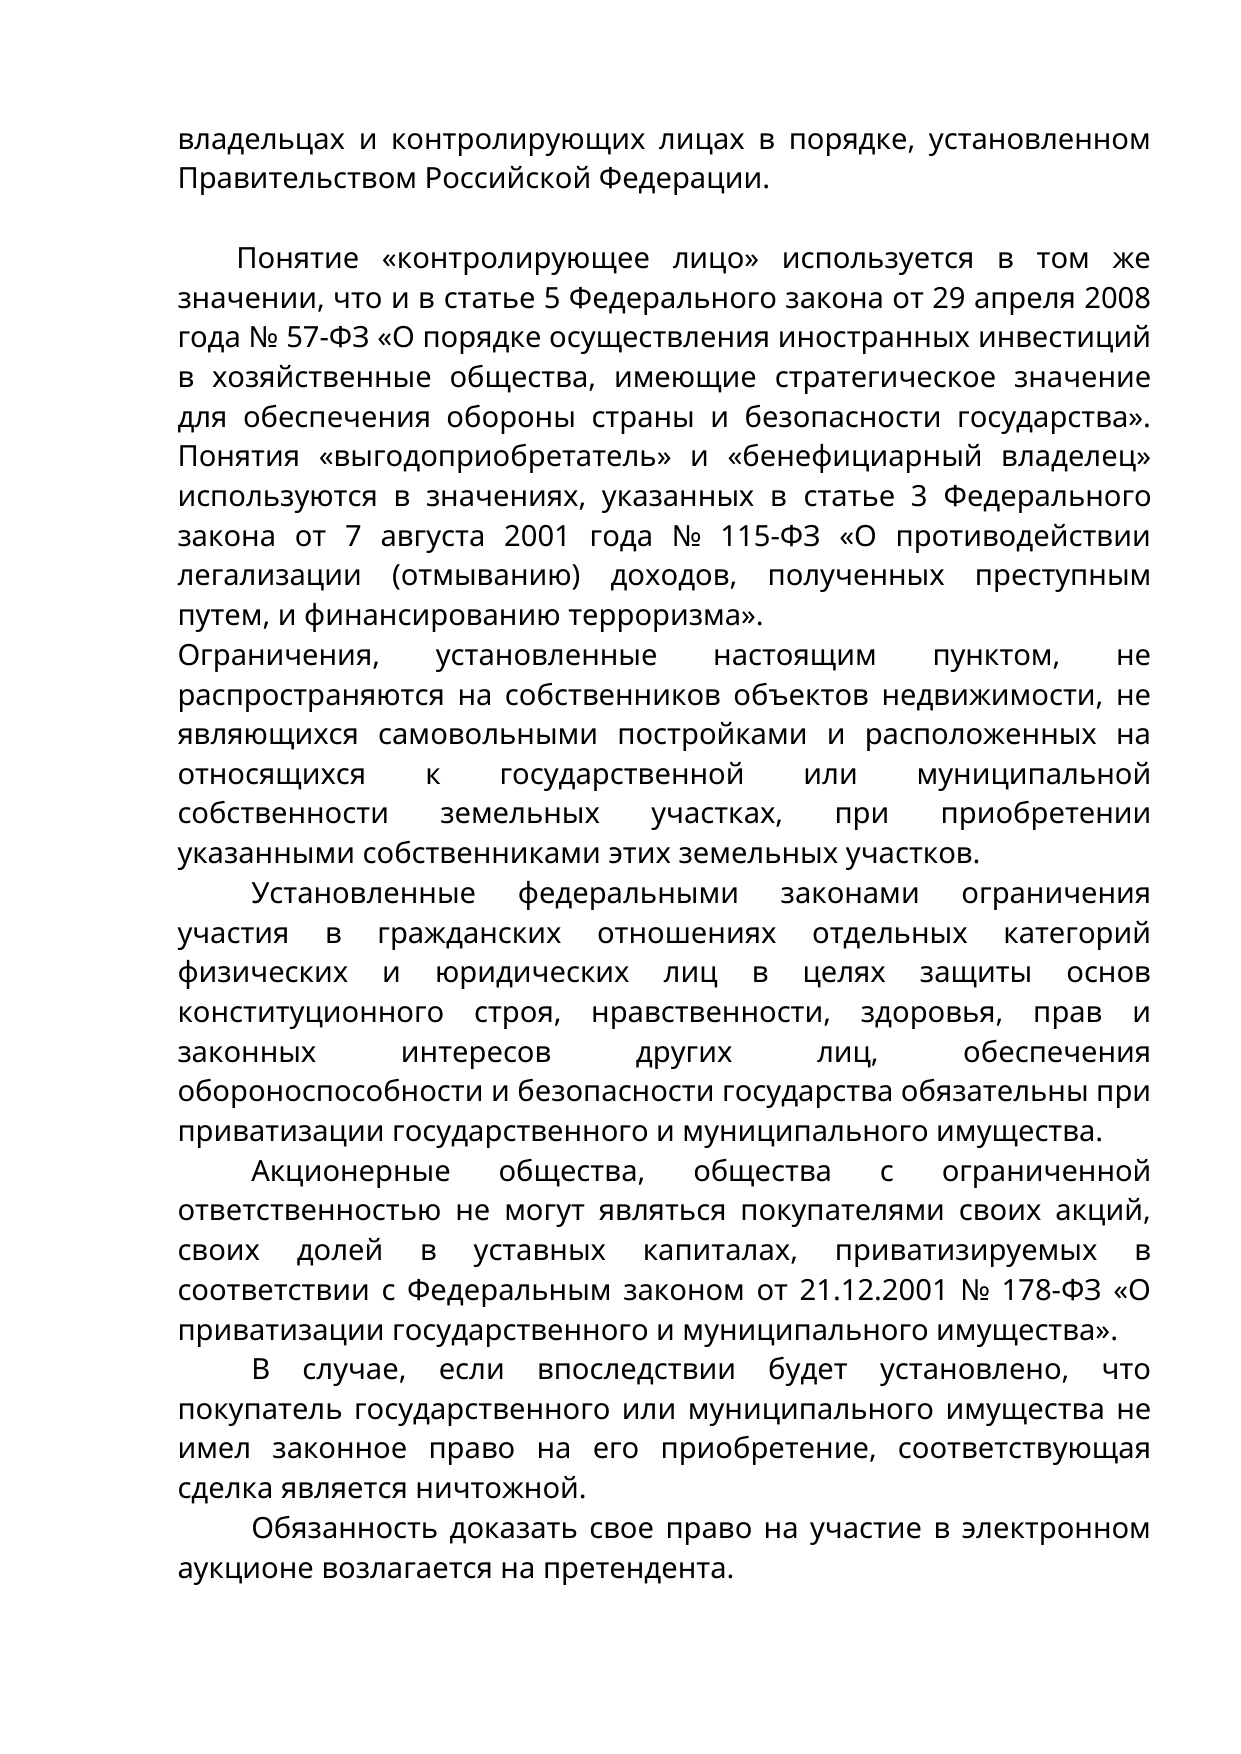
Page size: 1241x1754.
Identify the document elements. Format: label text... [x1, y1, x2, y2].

text Акционерные общества, общества с ограниченной ответственностью не могут являться покупателями своих акций, своих долей в уставных капиталах, приватизируемых в соответствии с Федеральным законом от 21.12.2001 № 178-ФЗ «О приватизации государственного и муниципального имущества». [177, 1150, 1152, 1348]
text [177, 118, 1152, 197]
text Ограничения, установленные настоящим пунктом, не распространяются на собственников объектов недвижимости, не являющихся самовольными постройками и расположенных на относящихся к государственной или муниципальной собственности земельных участках, при приобретении указанными собственниками этих земельных участков. [177, 634, 1152, 872]
text Понятие «контролирующее лицо» используется в том же значении, что и в статье 5 Федерального закона от 29 апреля 2008 года № 57-ФЗ «О порядке осуществления иностранных инвестиций в хозяйственные общества, имеющие стратегическое значение для обеспечения обороны страны и безопасности государства». Понятия «выгодоприобретатель» и «бенефициарный владелец» используются в значениях, указанных в статье 3 Федерального закона от 7 августа 2001 года № 115-ФЗ «О противодействии легализации (отмыванию) доходов, полученных преступным путем, и финансированию терроризма». [177, 237, 1152, 634]
text Установленные федеральными законами ограничения участия в гражданских отношениях отдельных категорий физических и юридических лиц в целях защиты основ конституционного строя, нравственности, здоровья, прав и законных интересов других лиц, обеспечения обороноспособности и безопасности государства обязательны при приватизации государственного и муниципального имущества. [177, 872, 1152, 1150]
text В случае, если впоследствии будет установлено, что покупатель государственного или муниципального имущества не имел законное право на его приобретение, соответствующая сделка является ничтожной. [177, 1348, 1152, 1507]
text Обязанность доказать свое право на участие в электронном аукционе возлагается на претендента. [177, 1507, 1152, 1587]
